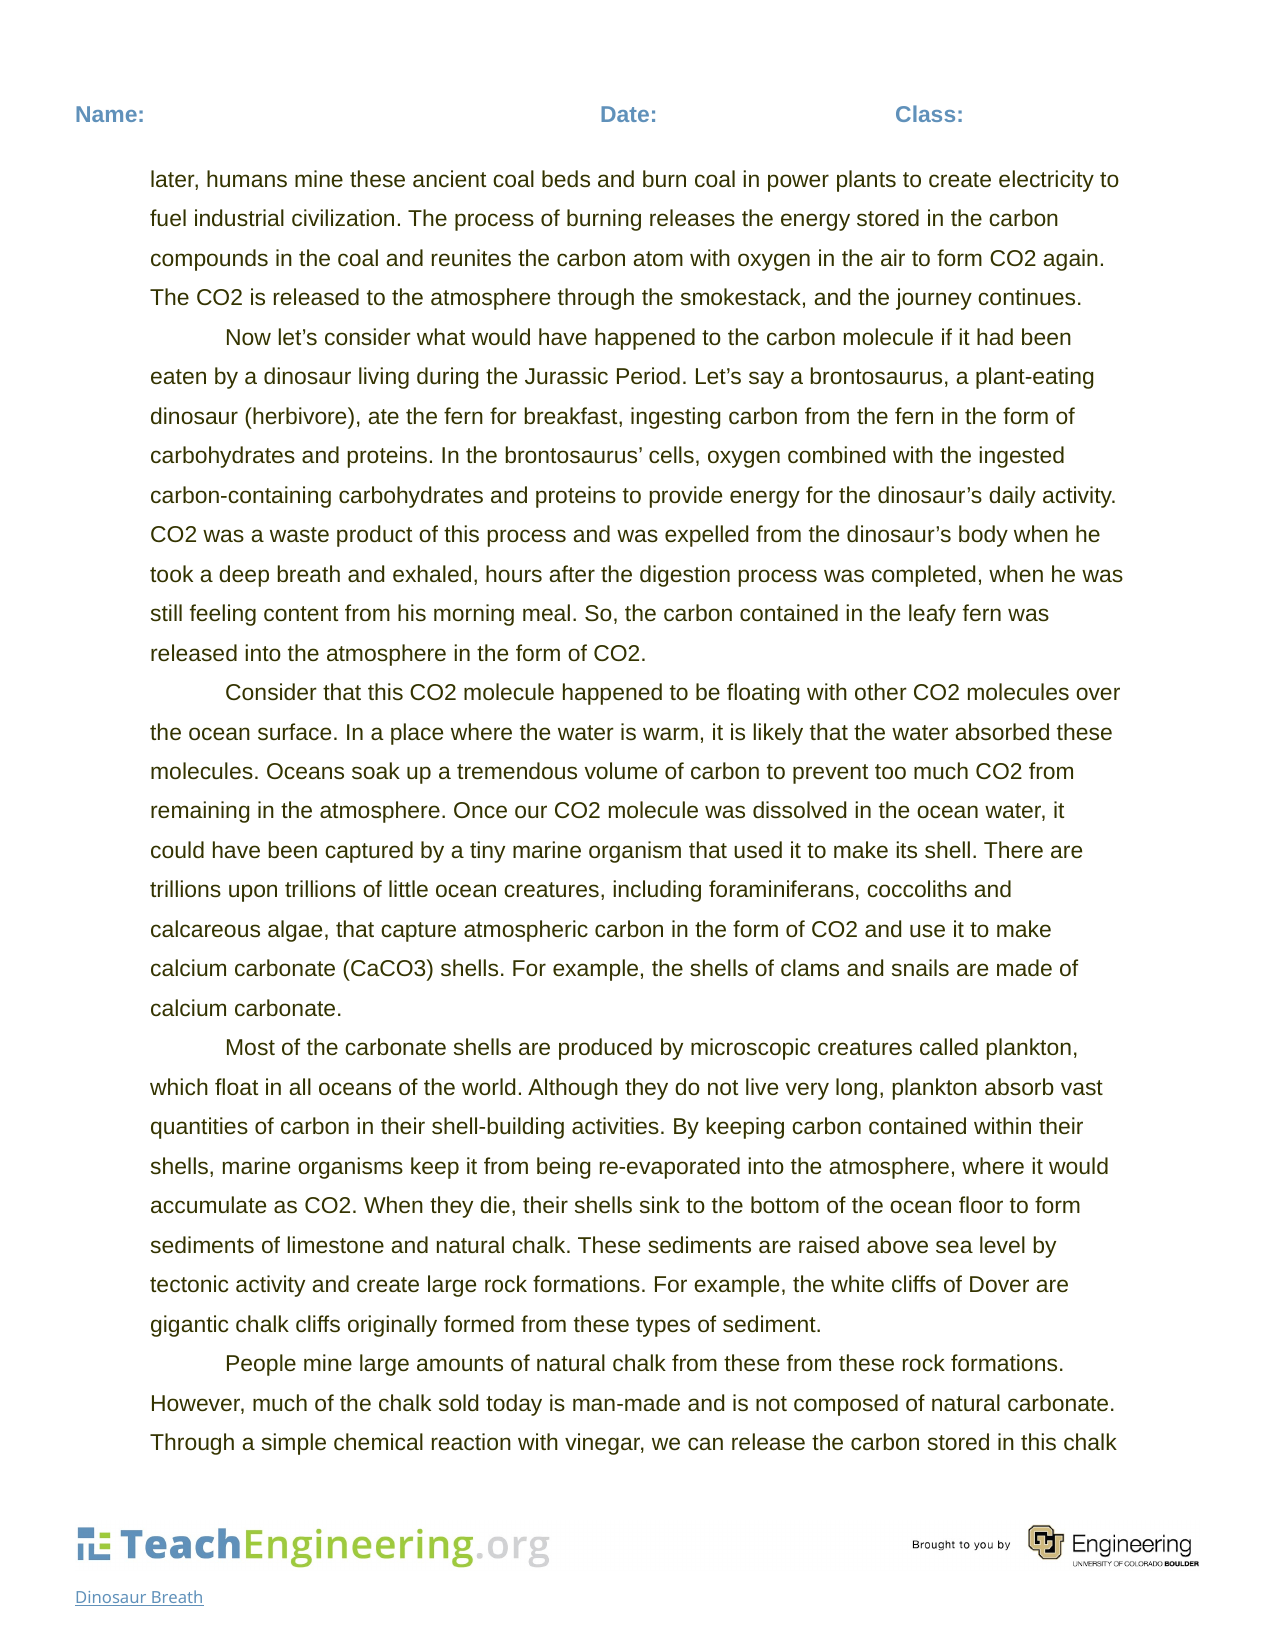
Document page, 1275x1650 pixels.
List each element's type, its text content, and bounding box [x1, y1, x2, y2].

text Now let’s consider what would have happened to the carbon molecule if it had been eaten by a dinosaur living during the Jurassic Period. Let’s say a brontosaurus, a plant-eating dinosaur (herbivore), ate the fern for breakfast, ingesting carbon from the fern in the form of carbohydrates and proteins. In the brontosaurus’ cells, oxygen combined with the ingested carbon-containing carbohydrates and proteins to provide energy for the dinosaur’s daily activity. CO2 was a waste product of this process and was expelled from the dinosaur’s body when he took a deep breath and exhaled, hours after the digestion process was completed, when he was still feeling content from his morning meal. So, the carbon contained in the leafy fern was released into the atmosphere in the form of CO2. [150, 324, 1125, 666]
picture [75, 1520, 1200, 1571]
text However, much of the chalk sold today is man-made and is not composed of natural carbonate. Through a simple chemical reaction with vinegar, we can release the carbon stored in this chalk [150, 1390, 1200, 1456]
text Most of the carbonate shells are produced by microscopic creatures called plankton, which float in all oceans of the world. Although they do not live very long, plankton absorb vast quantities of carbon in their shell-building activities. By keeping carbon contained within their shells, marine organisms keep it from being re-evaporated into the atmosphere, where it would accumulate as CO2. When they die, their shells sink to the bottom of the ocean floor to form sediments of limestone and natural chalk. These sediments are raised above sea level by tectonic activity and create large rock formations. For example, the white cliffs of Dover are gigantic chalk cliffs originally formed from these types of sediment. [150, 1034, 1125, 1337]
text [150, 166, 1125, 311]
text Consider that this CO2 molecule happened to be floating with other CO2 molecules over the ocean surface. In a place where the water is warm, it is likely that the water absorbed these molecules. Oceans soak up a tremendous volume of carbon to prevent too much CO2 from remaining in the atmosphere. Once our CO2 molecule was dissolved in the ocean water, it could have been captured by a tiny marine organism that used it to make its shell. There are trillions upon trillions of little ocean creatures, including foraminiferans, coccoliths and calcareous algae, that capture atmospheric carbon in the form of CO2 and use it to make calcium carbonate (CaCO3) shells. For example, the shells of clams and snails are made of calcium carbonate. [150, 679, 1125, 1021]
text People mine large amounts of natural chalk from these from these rock formations. [150, 1350, 1200, 1377]
